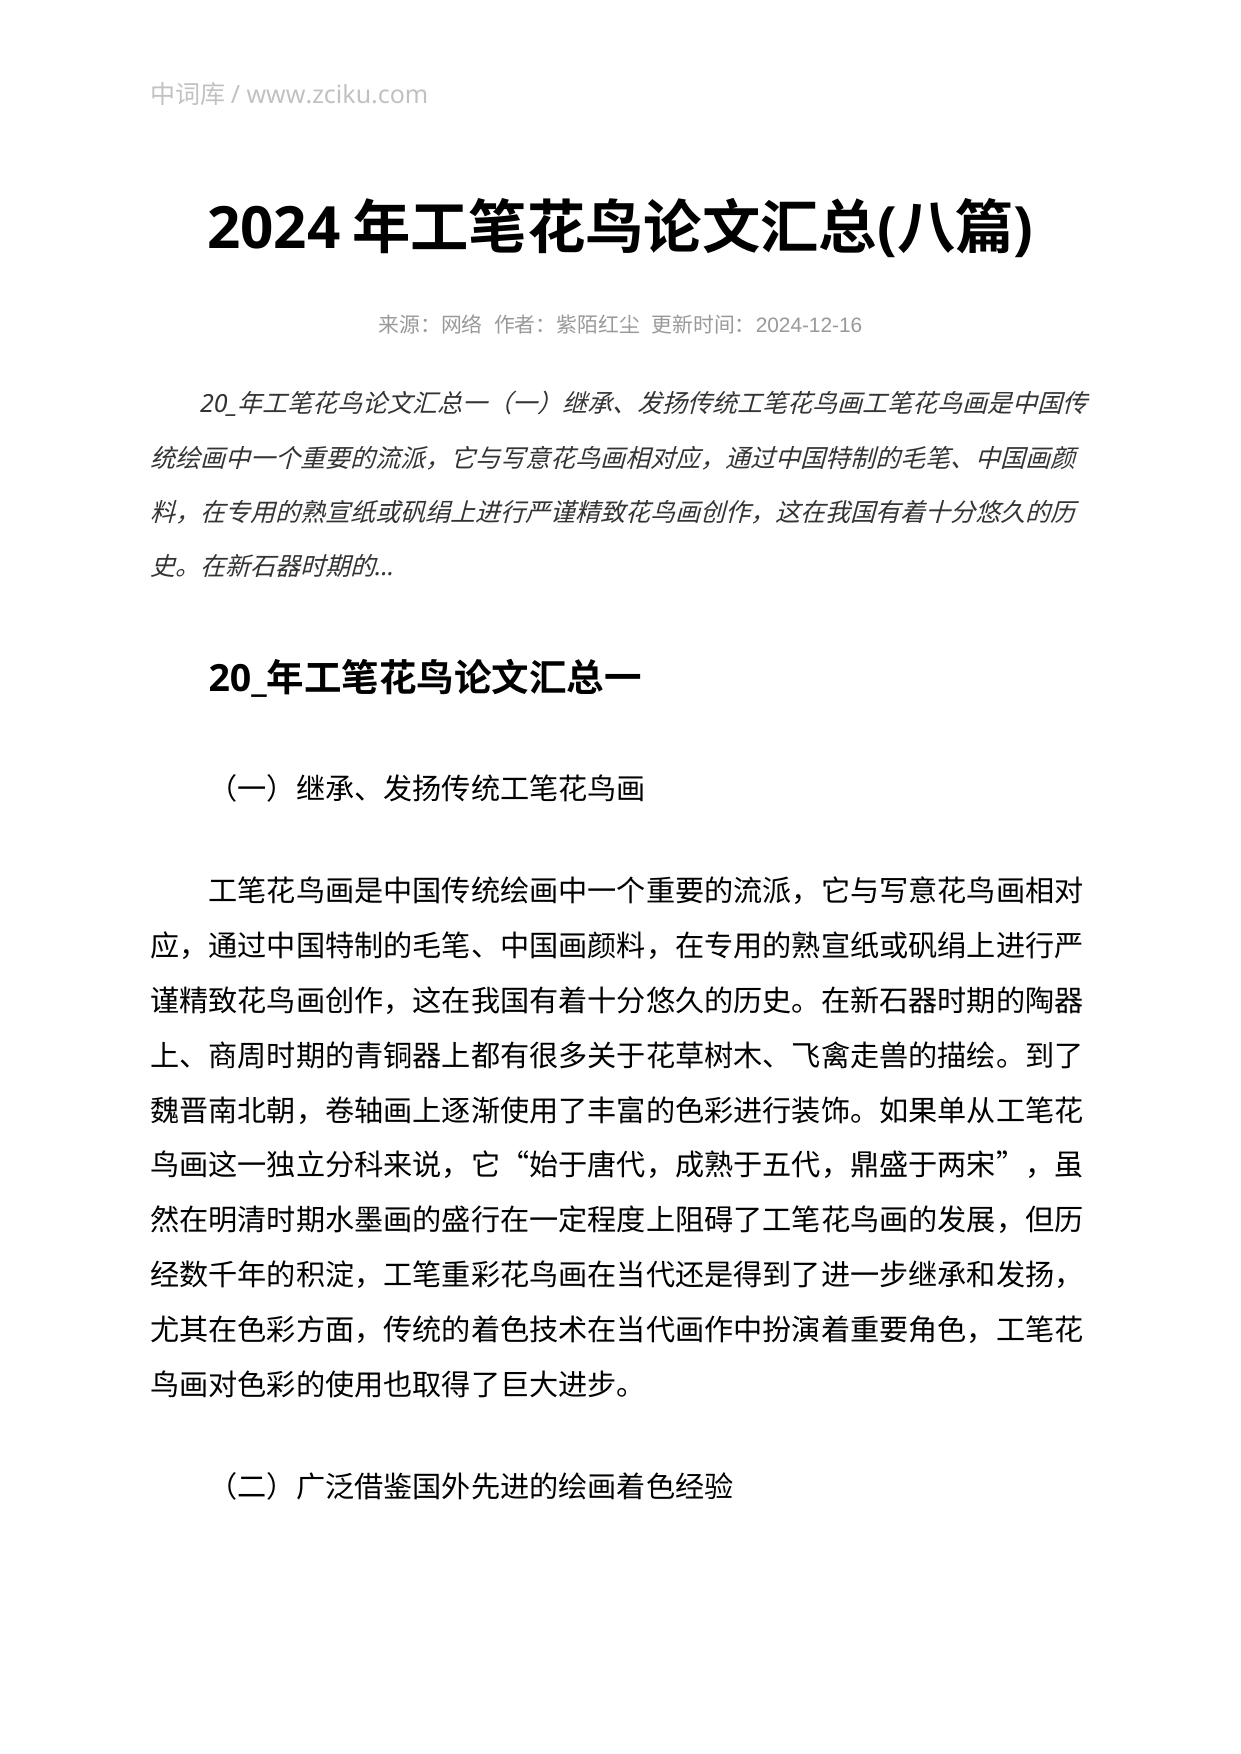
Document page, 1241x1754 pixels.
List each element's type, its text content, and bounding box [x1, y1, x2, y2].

text 20_年工笔花鸟论文汇总一 [150, 648, 1090, 703]
text （一）继承、发扬传统工笔花鸟画 [150, 766, 1090, 808]
text 20_年工笔花鸟论文汇总一（一）继承、发扬传统工笔花鸟画工笔花鸟画是中国传统绘画中一个重要的流派，它与写意花鸟画相对应，通过中国特制的毛笔、中国画颜料，在专用的熟宣纸或矾绢上进行严谨精致花鸟画创作，这在我国有着十分悠久的历史。在新石器时期的... [150, 384, 1090, 583]
text 来源：网络 作者：紫陌红尘 更新时间：2024-12-16 [150, 313, 1090, 337]
subtitle 2024年工笔花鸟论文汇总(八篇) [150, 181, 1090, 266]
text 工笔花鸟画是中国传统绘画中一个重要的流派，它与写意花鸟画相对应，通过中国特制的毛笔、中国画颜料，在专用的熟宣纸或矾绢上进行严谨精致花鸟画创作，这在我国有着十分悠久的历史。在新石器时期的陶器上、商周时期的青铜器上都有很多关于花草树木、飞禽走兽的描绘。到了魏晋南北朝，卷轴画上逐渐使用了丰富的色彩进行装饰。如果单从工笔花鸟画这一独立分科来说，它“始于唐代，成熟于五代，鼎盛于两宋”，虽然在明清时期水墨画的盛行在一定程度上阻碍了工笔花鸟画的发展，但历经数千年的积淀，工笔重彩花鸟画在当代还是得到了进一步继承和发扬，尤其在色彩方面，传统的着色技术在当代画作中扮演着重要角色，工笔花鸟画对色彩的使用也取得了巨大进步。 [150, 867, 1090, 1404]
text （二）广泛借鉴国外先进的绘画着色经验 [150, 1463, 1090, 1506]
